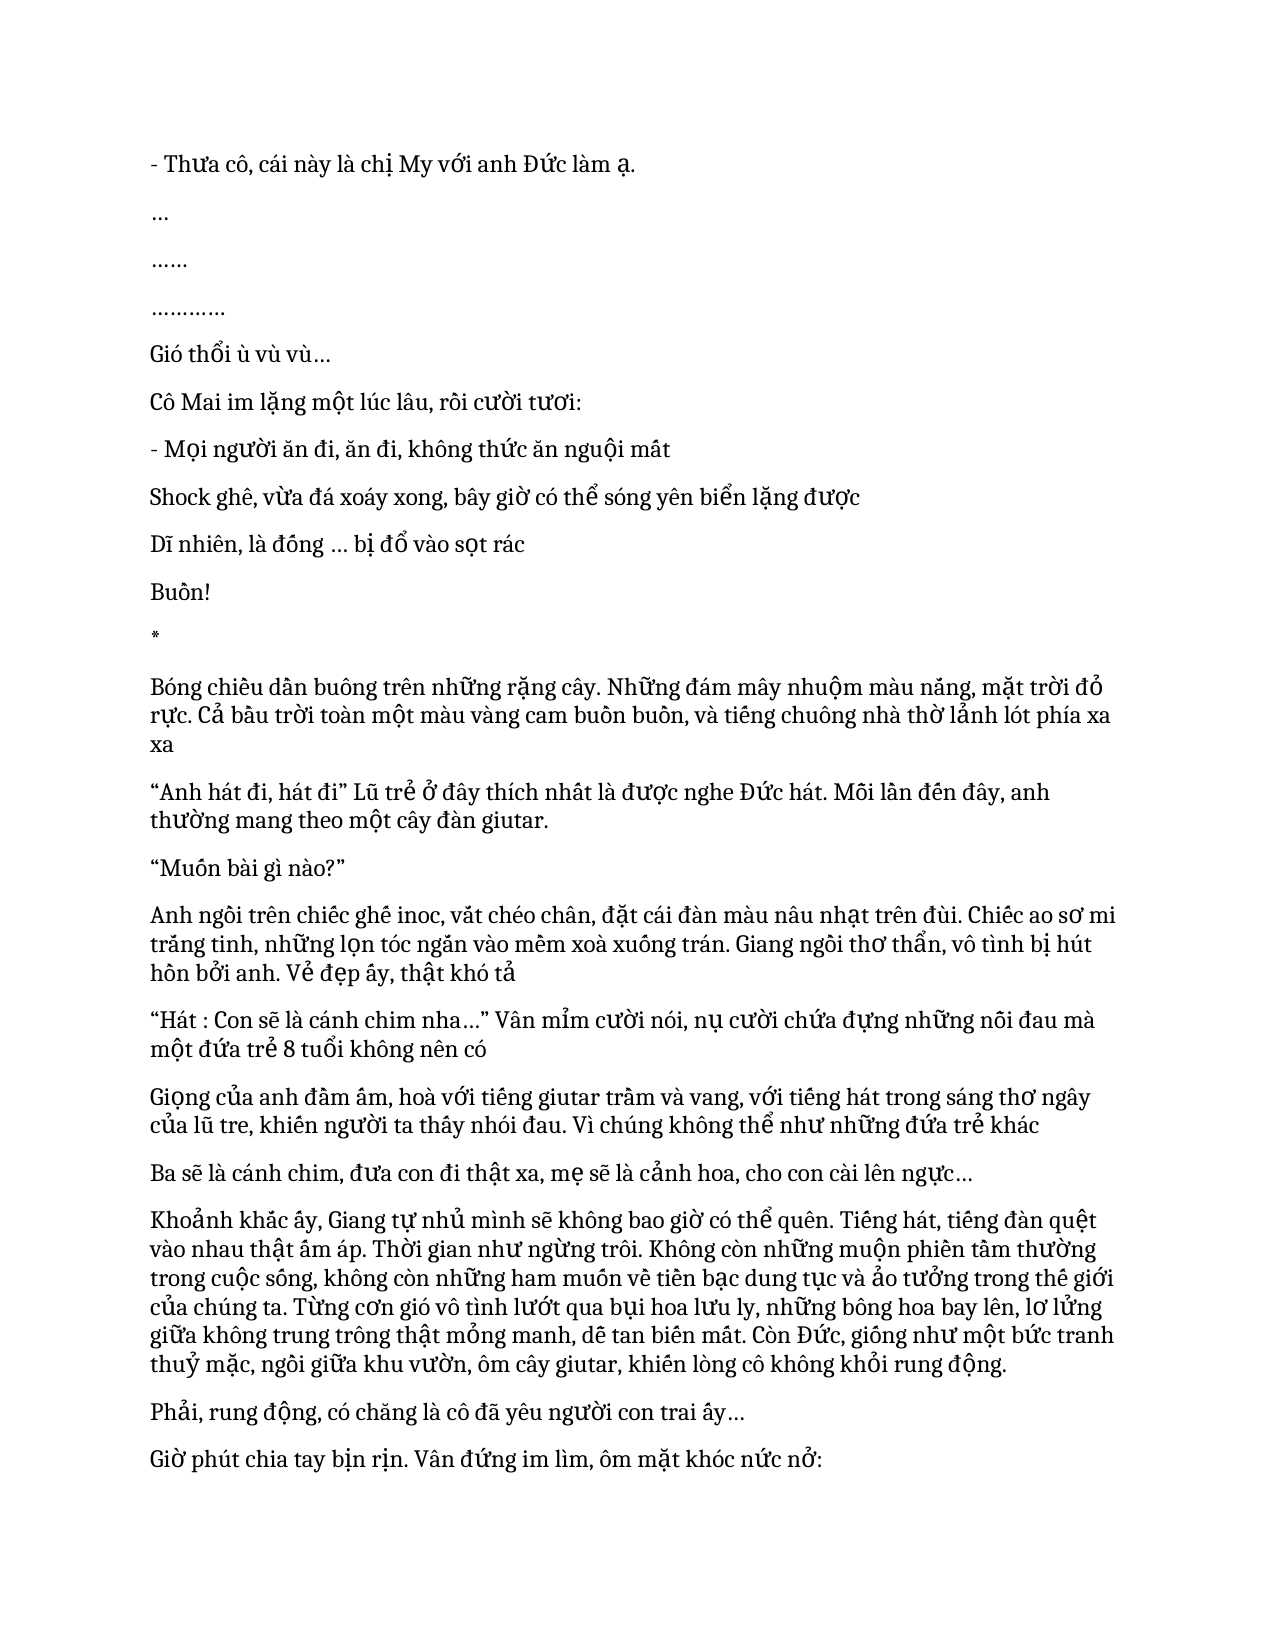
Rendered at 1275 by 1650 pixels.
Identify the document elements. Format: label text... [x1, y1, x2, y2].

text - Thưa cô, cái này là chị My với anh Đức làm ạ. [150, 150, 1125, 179]
text Gió thổi ù vù vù… [150, 340, 1125, 369]
text * [150, 625, 1125, 654]
text Anh ngồi trên chiếc ghế inoc, vắt chéo chân, đặt cái đàn màu nâu nhạt trên đùi. Chiếc ao sơ mi trắng tinh, những lọn tóc ngắn vào mềm xoà xuống trán. Giang ngồi thơ thẩn, vô tình bị hút hồn bởi anh. Vẻ đẹp ấy, thật khó tả [150, 901, 1125, 987]
text …… [150, 245, 1125, 274]
text “Anh hát đi, hát đi” Lũ trẻ ở đây thích nhất là được nghe Đức hát. Mỗi lần đến đây, anh thường mang theo một cây đàn giutar. [150, 777, 1125, 835]
text Phải, rung động, có chăng là cô đã yêu người con trai ấy… [150, 1397, 1125, 1426]
text Ba sẽ là cánh chim, đưa con đi thật xa, mẹ sẽ là cảnh hoa, cho con cài lên ngực… [150, 1159, 1125, 1187]
text Buồn! [150, 577, 1125, 606]
text Shock ghê, vừa đá xoáy xong, bây giờ có thể sóng yên biển lặng được [150, 482, 1125, 511]
text … [150, 197, 1125, 226]
text Khoảnh khắc ấy, Giang tự nhủ mình sẽ không bao giờ có thể quên. Tiếng hát, tiếng đàn quệt vào nhau thật ấm áp. Thời gian như ngừng trôi. Không còn những muộn phiền tầm thường trong cuộc sống, không còn những ham muốn về tiền bạc dung tục và ảo tưởng trong thế giới của chúng ta. Từng cơn gió vô tình lướt qua bụi hoa lưu ly, những bông hoa bay lên, lơ lửng giữa không trung trông thật mỏng manh, dễ tan biến mất. Còn Đức, giống như một bức tranh thuỷ mặc, ngồi giữa khu vườn, ôm cây giutar, khiến lòng cô không khỏi rung động. [150, 1206, 1125, 1379]
text ………… [150, 292, 1125, 321]
text Dĩ nhiên, là đống … bị đổ vào sọt rác [150, 530, 1125, 559]
text “Muốn bài gì nào?” [150, 854, 1125, 882]
text “Hát : Con sẽ là cánh chim nha…” Vân mỉm cười nói, nụ cười chứa đựng những nỗi đau mà một đứa trẻ 8 tuổi không nên có [150, 1006, 1125, 1064]
text Cô Mai im lặng một lúc lâu, rồi cười tươi: [150, 387, 1125, 416]
text Bóng chiều dần buông trên những rặng cây. Những đám mây nhuộm màu nắng, mặt trời đỏ rực. Cả bầu trời toàn một màu vàng cam buồn buồn, và tiếng chuông nhà thờ lảnh lót phía xa xa [150, 672, 1125, 759]
text Giờ phút chia tay bịn rịn. Vân đứng im lìm, ôm mặt khóc nức nở: [150, 1445, 1125, 1474]
text Giọng của anh đầm ấm, hoà với tiếng giutar trầm và vang, với tiếng hát trong sáng thơ ngây của lũ tre, khiến người ta thấy nhói đau. Vì chúng không thể như những đứa trẻ khác [150, 1082, 1125, 1140]
text - Mọi người ăn đi, ăn đi, không thức ăn nguội mất [150, 435, 1125, 464]
